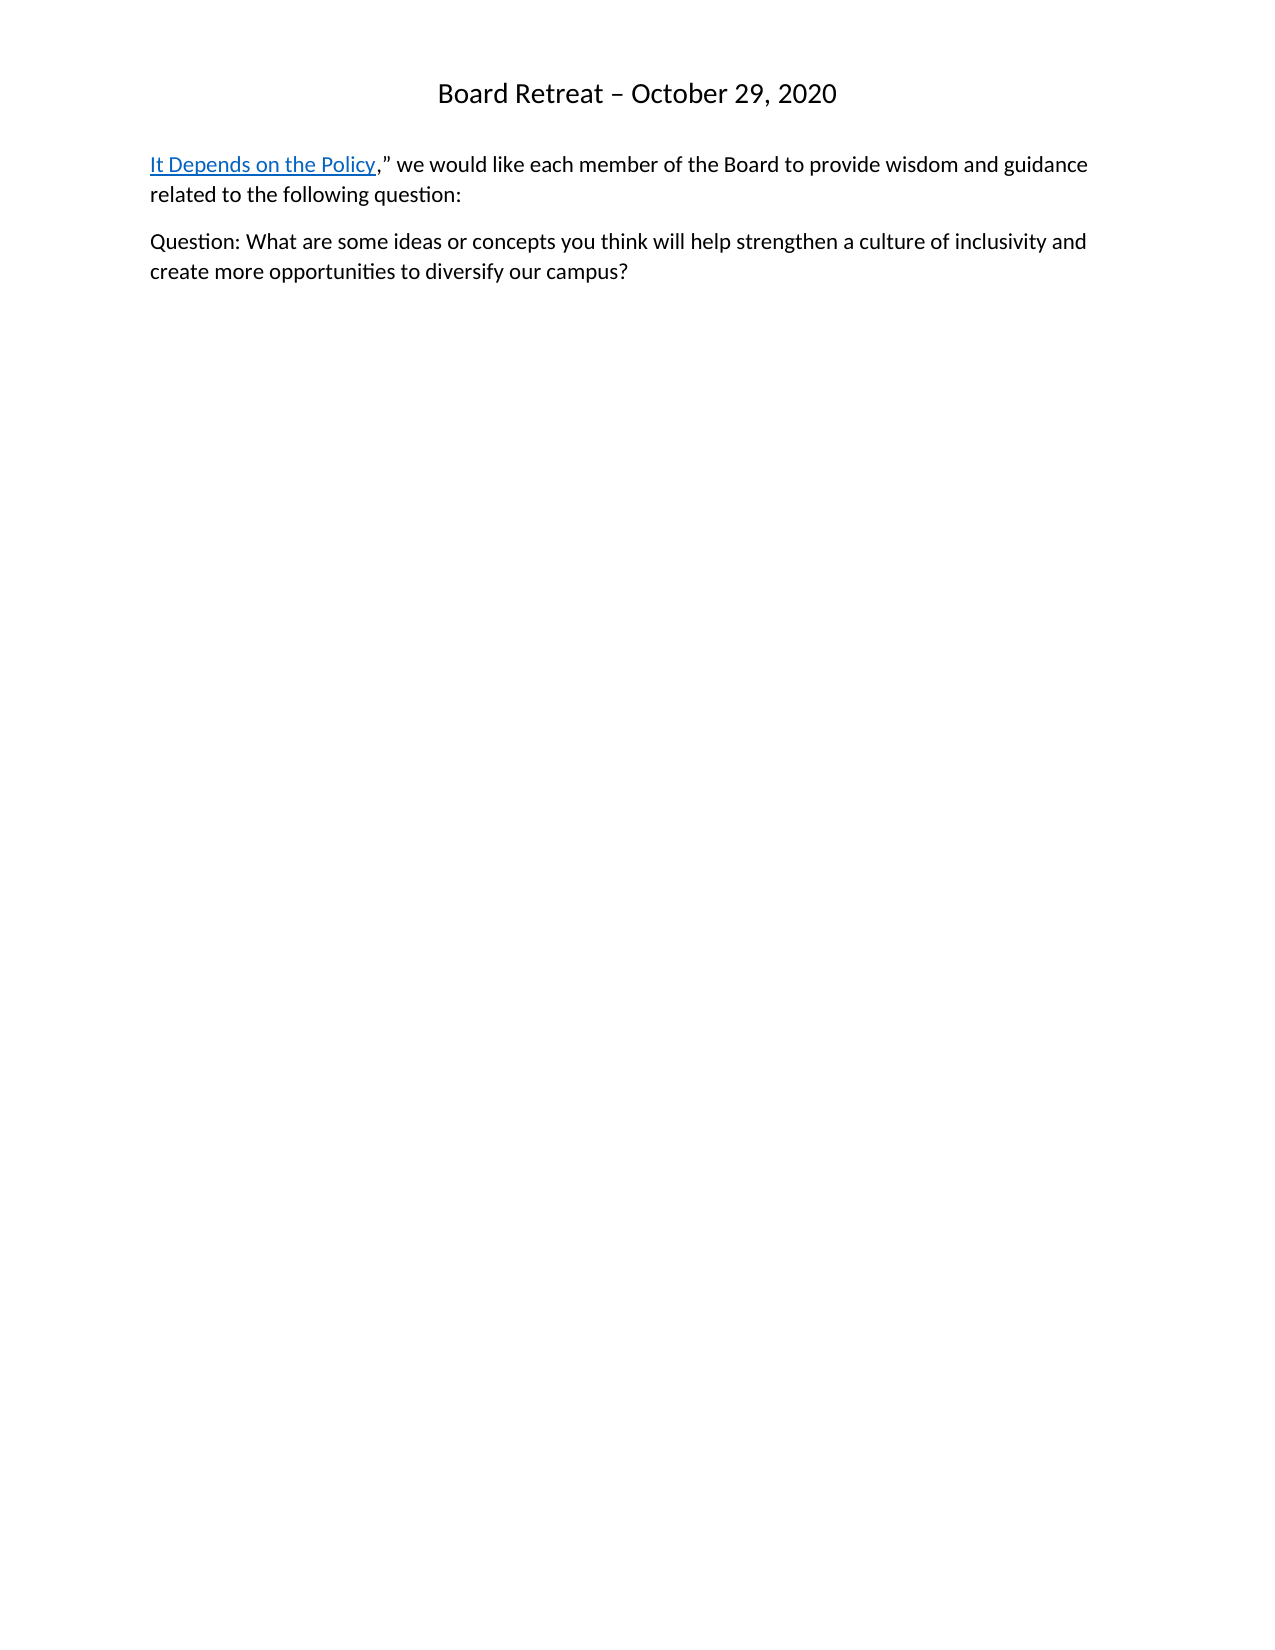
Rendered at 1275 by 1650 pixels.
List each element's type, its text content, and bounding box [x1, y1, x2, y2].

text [150, 150, 1125, 208]
text Question: What are some ideas or concepts you think will help strengthen a culture of inclusivity and create more opportunities to diversify our campus? [150, 227, 1125, 285]
